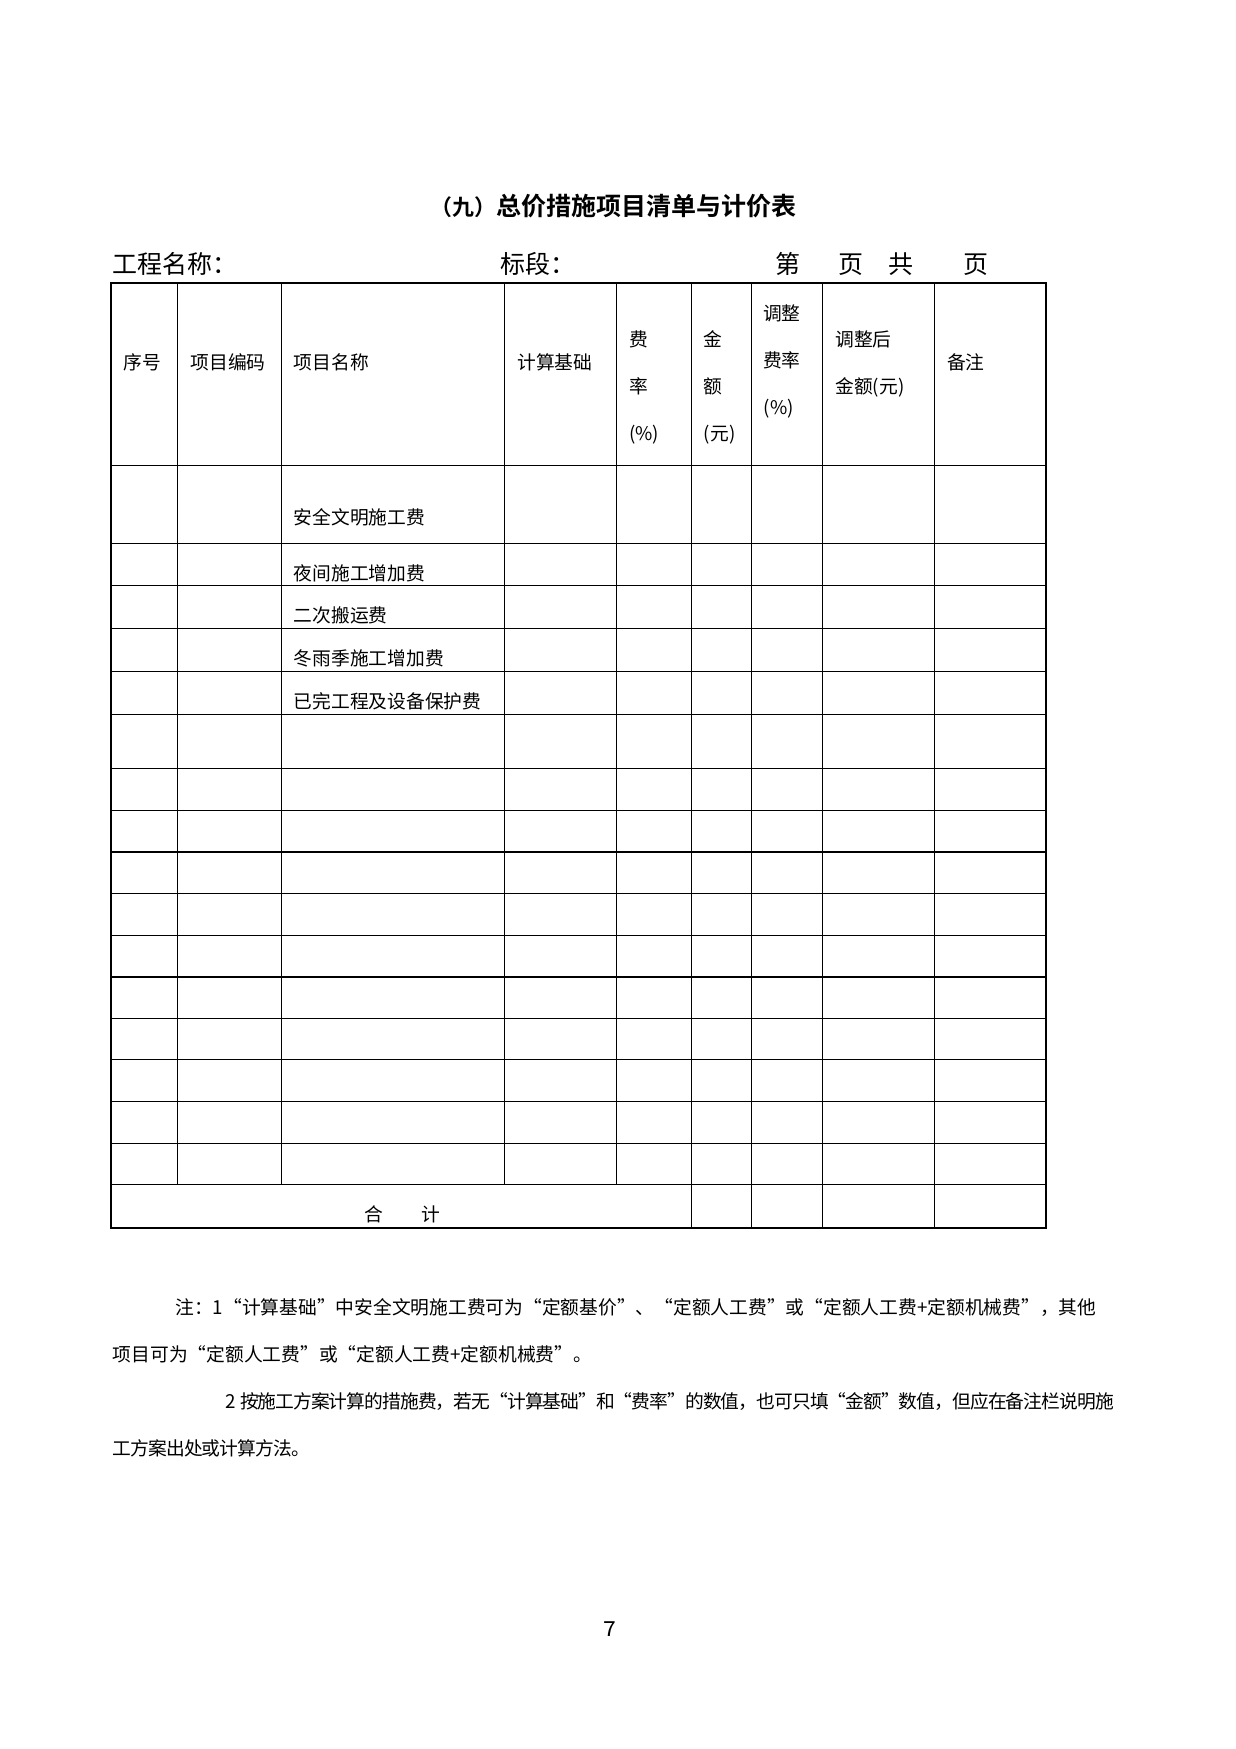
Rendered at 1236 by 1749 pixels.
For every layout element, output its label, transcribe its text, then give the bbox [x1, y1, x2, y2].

table_cell [617, 1144, 691, 1184]
table_cell [617, 811, 691, 851]
table_cell [617, 629, 691, 671]
table_header 金额(元) [692, 284, 751, 464]
table_cell [112, 894, 177, 935]
table_cell [505, 936, 616, 976]
table_cell [692, 629, 751, 671]
table_cell [935, 894, 1045, 935]
table_cell [823, 978, 934, 1018]
table_cell [692, 811, 751, 851]
table_cell [617, 978, 691, 1018]
table_cell [692, 978, 751, 1018]
table_cell [617, 466, 691, 542]
table_cell [692, 894, 751, 935]
text 工程名称： 标段： 第 页 共 页 [113, 245, 1208, 281]
table_cell [282, 1019, 504, 1059]
table_cell [178, 586, 281, 628]
table_cell 合 计 [112, 1185, 691, 1227]
table_cell [752, 1185, 822, 1227]
table_cell [692, 1185, 751, 1227]
table_header 计算基础 [505, 284, 616, 464]
table_cell [692, 769, 751, 810]
table_cell 冬雨季施工增加费 [282, 629, 504, 671]
table_cell [823, 1060, 934, 1101]
table_cell [178, 1144, 281, 1184]
table_header 费率(%) [617, 284, 691, 464]
table_cell [752, 1144, 822, 1184]
table_cell [178, 715, 281, 768]
table_cell [823, 544, 934, 585]
table_cell [935, 715, 1045, 768]
table_cell [112, 466, 177, 542]
table_cell [282, 853, 504, 893]
table_cell [178, 978, 281, 1018]
table_cell [692, 715, 751, 768]
table_cell [178, 853, 281, 893]
table_cell [112, 1102, 177, 1143]
table_cell [692, 936, 751, 976]
table_cell [112, 853, 177, 893]
table_cell [178, 894, 281, 935]
table_cell [617, 586, 691, 628]
table_cell [282, 978, 504, 1018]
table_cell [692, 1102, 751, 1143]
table_cell [935, 1185, 1045, 1227]
table_cell [282, 1102, 504, 1143]
table_cell [112, 936, 177, 976]
table_cell [617, 1060, 691, 1101]
table_cell [935, 1144, 1045, 1184]
table_cell [823, 1019, 934, 1059]
table_cell [823, 811, 934, 851]
table_cell [692, 544, 751, 585]
table_cell [505, 1102, 616, 1143]
table_cell [505, 1060, 616, 1101]
table_cell [112, 978, 177, 1018]
table_cell [178, 1019, 281, 1059]
table_cell [505, 672, 616, 713]
table_cell [823, 894, 934, 935]
table_cell [935, 1019, 1045, 1059]
table_cell [935, 629, 1045, 671]
table_cell [112, 672, 177, 713]
table_header 调整费率 (%) [752, 284, 822, 464]
table_header 序号 [112, 284, 177, 464]
table_cell [112, 769, 177, 810]
table_cell [282, 715, 504, 768]
table_cell [617, 1019, 691, 1059]
table_cell [505, 544, 616, 585]
table_cell [505, 894, 616, 935]
table_cell 二次搬运费 [282, 586, 504, 628]
subtitle （九）总价措施项目清单与计价表 [42, 186, 1185, 222]
table_cell [505, 629, 616, 671]
table_cell [178, 811, 281, 851]
table_cell [112, 1144, 177, 1184]
table_cell [617, 1102, 691, 1143]
table_cell [935, 936, 1045, 976]
table_cell [505, 1019, 616, 1059]
table_cell [752, 978, 822, 1018]
table_cell 安全文明施工费 [282, 466, 504, 542]
table_cell [112, 586, 177, 628]
table_cell [823, 586, 934, 628]
table_cell [752, 811, 822, 851]
table_cell [935, 1102, 1045, 1143]
table_cell [752, 672, 822, 713]
table_cell [178, 544, 281, 585]
table_cell [935, 978, 1045, 1018]
table_cell [752, 894, 822, 935]
table_cell [282, 936, 504, 976]
table_cell 夜间施工增加费 [282, 544, 504, 585]
table_header 备注 [935, 284, 1045, 464]
table_cell [935, 811, 1045, 851]
table_cell [505, 811, 616, 851]
table_cell [752, 769, 822, 810]
table_cell [617, 769, 691, 810]
table_cell [112, 715, 177, 768]
table_cell [178, 1102, 281, 1143]
table_cell [178, 769, 281, 810]
table_cell [752, 936, 822, 976]
table_cell [505, 466, 616, 542]
table_cell [505, 715, 616, 768]
table_cell [823, 715, 934, 768]
table_cell [505, 586, 616, 628]
table_cell [935, 544, 1045, 585]
table_cell [505, 978, 616, 1018]
table_cell [505, 769, 616, 810]
table_cell [752, 1060, 822, 1101]
table_cell [823, 629, 934, 671]
table_cell [935, 769, 1045, 810]
table_cell [752, 1019, 822, 1059]
table_cell [752, 544, 822, 585]
table_cell [935, 672, 1045, 713]
text 2 按施工方案计算的措施费，若无“计算基础”和“费率”的数值，也可只填“金额”数值，但应在备注栏说明施工方案出处或计算方法。 [113, 1387, 1114, 1461]
table_cell [282, 1060, 504, 1101]
table_cell [935, 586, 1045, 628]
table_cell [823, 853, 934, 893]
table_cell [692, 586, 751, 628]
table_cell [823, 769, 934, 810]
table_cell [752, 629, 822, 671]
table_header 项目名称 [282, 284, 504, 464]
table_cell [823, 1144, 934, 1184]
table_cell [617, 715, 691, 768]
table_cell [617, 544, 691, 585]
table_cell [823, 936, 934, 976]
table_cell [823, 1102, 934, 1143]
table_cell [178, 672, 281, 713]
table_cell [617, 672, 691, 713]
table_cell [752, 466, 822, 542]
table_cell [178, 466, 281, 542]
table_cell [692, 1019, 751, 1059]
table_cell [617, 894, 691, 935]
table_cell [112, 1060, 177, 1101]
table_cell [692, 853, 751, 893]
table_cell [112, 1019, 177, 1059]
table_cell [823, 1185, 934, 1227]
table_header 项目编码 [178, 284, 281, 464]
table_cell [112, 811, 177, 851]
table_cell 已完工程及设备保护费 [282, 672, 504, 713]
table_cell [692, 672, 751, 713]
table_cell [752, 586, 822, 628]
table_cell [752, 853, 822, 893]
table_cell [112, 629, 177, 671]
table_cell [282, 769, 504, 810]
table_cell [692, 1060, 751, 1101]
table_cell [617, 936, 691, 976]
table_cell [692, 1144, 751, 1184]
table_cell [282, 811, 504, 851]
table_cell [178, 936, 281, 976]
table_cell [505, 853, 616, 893]
table_cell [752, 715, 822, 768]
table_cell [935, 853, 1045, 893]
table_cell [752, 1102, 822, 1143]
table_cell [935, 466, 1045, 542]
table_cell [505, 1144, 616, 1184]
table_cell [823, 672, 934, 713]
table_cell [282, 894, 504, 935]
text 注：1“计算基础”中安全文明施工费可为“定额基价”、“定额人工费”或“定额人工费+定额机械费”，其他项目可为“定额人工费”或“定额人工费+定额机械费”。 [113, 1293, 1114, 1367]
table_cell [692, 466, 751, 542]
table_header 调整后金额(元) [823, 284, 934, 464]
table_cell [112, 544, 177, 585]
table_cell [617, 853, 691, 893]
table_cell [178, 629, 281, 671]
table_cell [823, 466, 934, 542]
table_cell [178, 1060, 281, 1101]
table_cell [282, 1144, 504, 1184]
table_cell [935, 1060, 1045, 1101]
